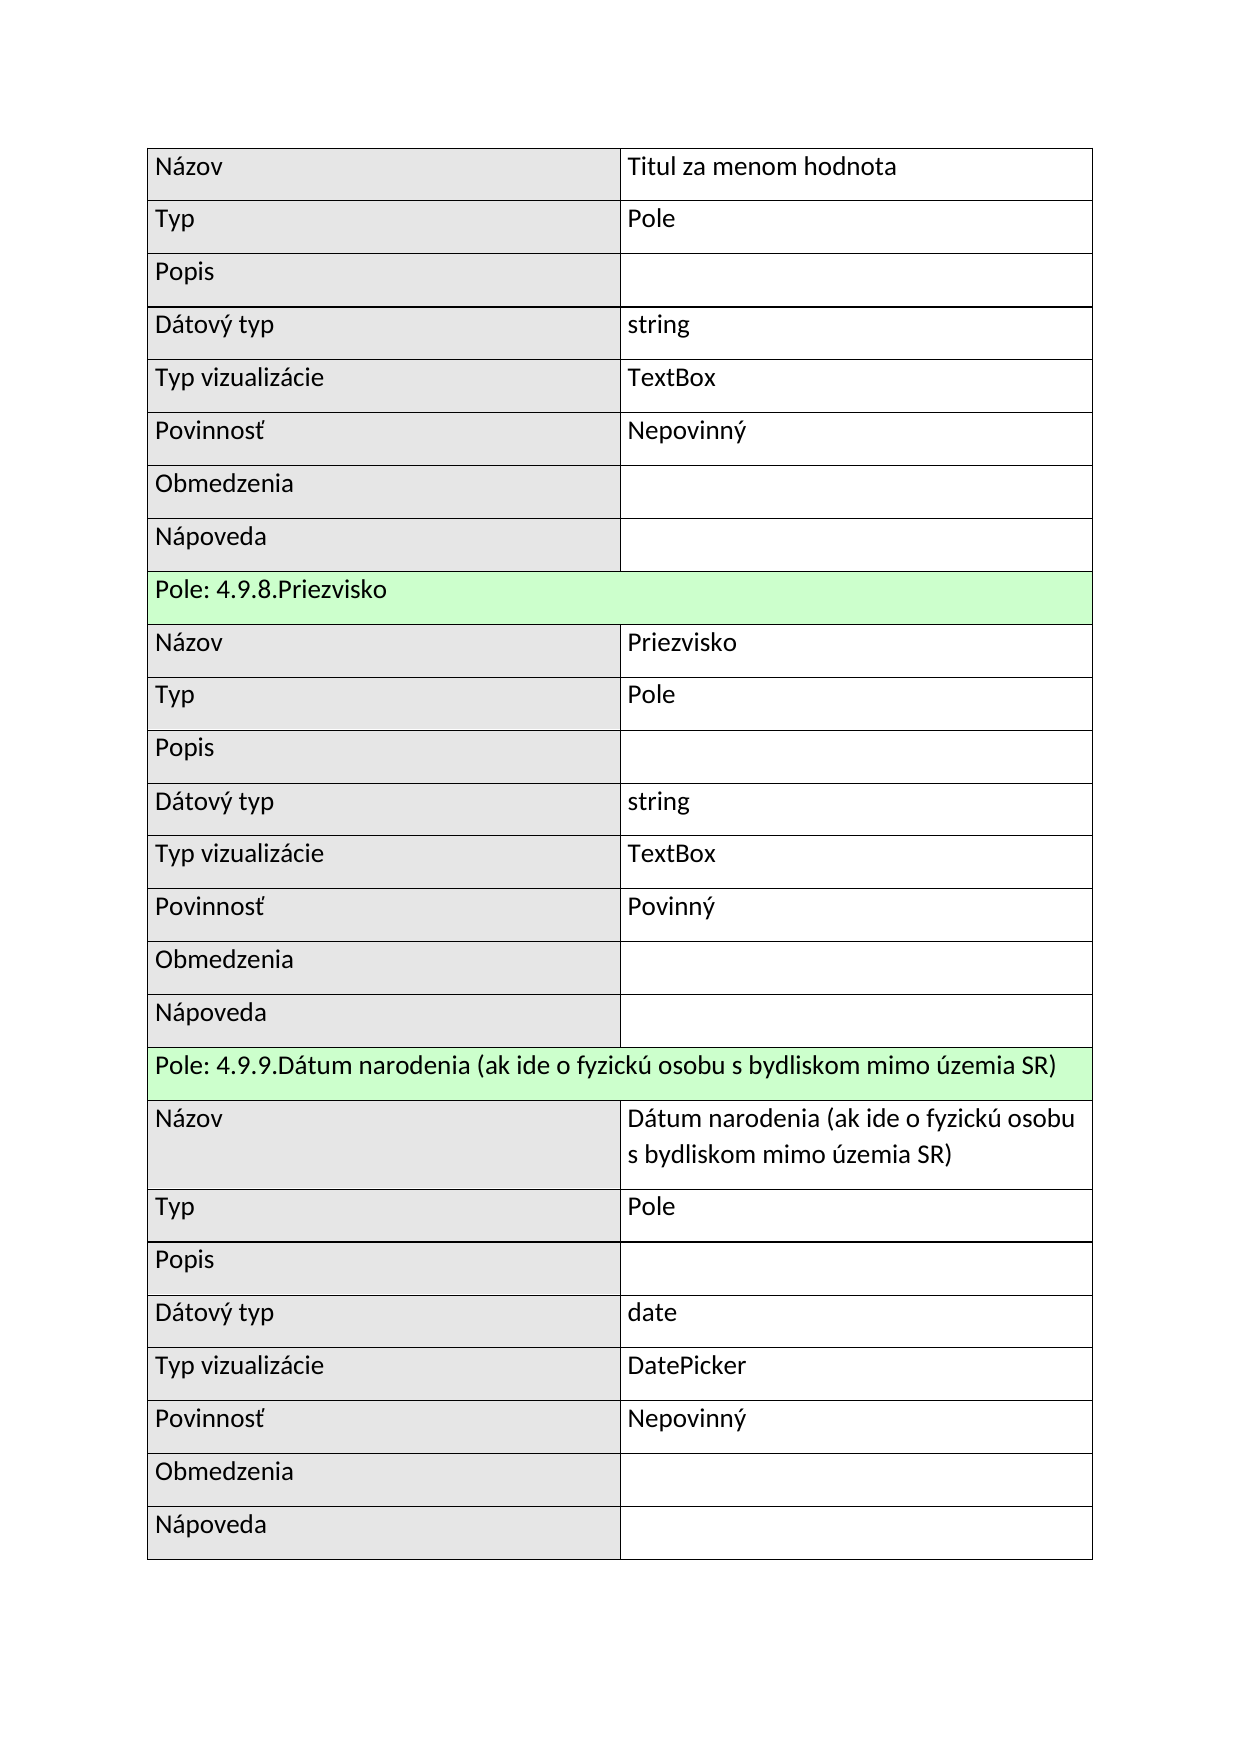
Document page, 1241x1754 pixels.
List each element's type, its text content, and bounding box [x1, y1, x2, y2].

table_cell Popis [148, 731, 620, 783]
table_cell Povinnosť [148, 1401, 620, 1453]
table_cell [621, 466, 1092, 518]
table_cell [621, 254, 1092, 306]
table_cell string [621, 308, 1092, 359]
table_cell Názov [148, 1101, 620, 1188]
table_cell [621, 731, 1092, 783]
table_cell Dátový typ [148, 1296, 620, 1347]
table_cell Pole: 4.9.9.Dátum narodenia (ak ide o fyzickú osobu s bydliskom mimo územia SR) [148, 1048, 1092, 1100]
table_cell Názov [148, 149, 620, 200]
table_cell Typ vizualizácie [148, 836, 620, 888]
table_cell Dátum narodenia (ak ide o fyzickú osobu s bydliskom mimo územia SR) [621, 1101, 1092, 1188]
table_cell Popis [148, 254, 620, 306]
table_cell Nápoveda [148, 995, 620, 1047]
table_cell [621, 519, 1092, 571]
table_cell [621, 995, 1092, 1047]
table_cell [621, 1243, 1092, 1294]
table_cell Pole [621, 678, 1092, 729]
table_cell date [621, 1296, 1092, 1347]
table_cell Priezvisko [621, 625, 1092, 677]
table_cell Obmedzenia [148, 942, 620, 994]
table_cell DatePicker [621, 1348, 1092, 1400]
table_cell Pole [621, 201, 1092, 253]
table_cell Nepovinný [621, 413, 1092, 465]
table_cell Typ [148, 1190, 620, 1241]
table_cell Nepovinný [621, 1401, 1092, 1453]
table_cell TextBox [621, 836, 1092, 888]
table_cell [621, 1454, 1092, 1506]
table_cell Nápoveda [148, 519, 620, 571]
table_cell Obmedzenia [148, 1454, 620, 1506]
table_cell Povinný [621, 889, 1092, 941]
table_cell Pole: 4.9.8.Priezvisko [148, 572, 1092, 624]
table_cell Názov [148, 625, 620, 677]
table_cell string [621, 784, 1092, 835]
table_cell [621, 1507, 1092, 1559]
table_cell Titul za menom hodnota [621, 149, 1092, 200]
table_cell Dátový typ [148, 784, 620, 835]
table_cell Dátový typ [148, 308, 620, 359]
table_cell Nápoveda [148, 1507, 620, 1559]
table_cell Povinnosť [148, 889, 620, 941]
table_cell Pole [621, 1190, 1092, 1241]
table_cell Obmedzenia [148, 466, 620, 518]
table_cell Typ vizualizácie [148, 1348, 620, 1400]
table_cell TextBox [621, 360, 1092, 412]
table_cell Popis [148, 1243, 620, 1294]
table_cell [621, 942, 1092, 994]
table_cell Typ vizualizácie [148, 360, 620, 412]
table_cell Typ [148, 678, 620, 729]
table_cell Typ [148, 201, 620, 253]
table_cell Povinnosť [148, 413, 620, 465]
